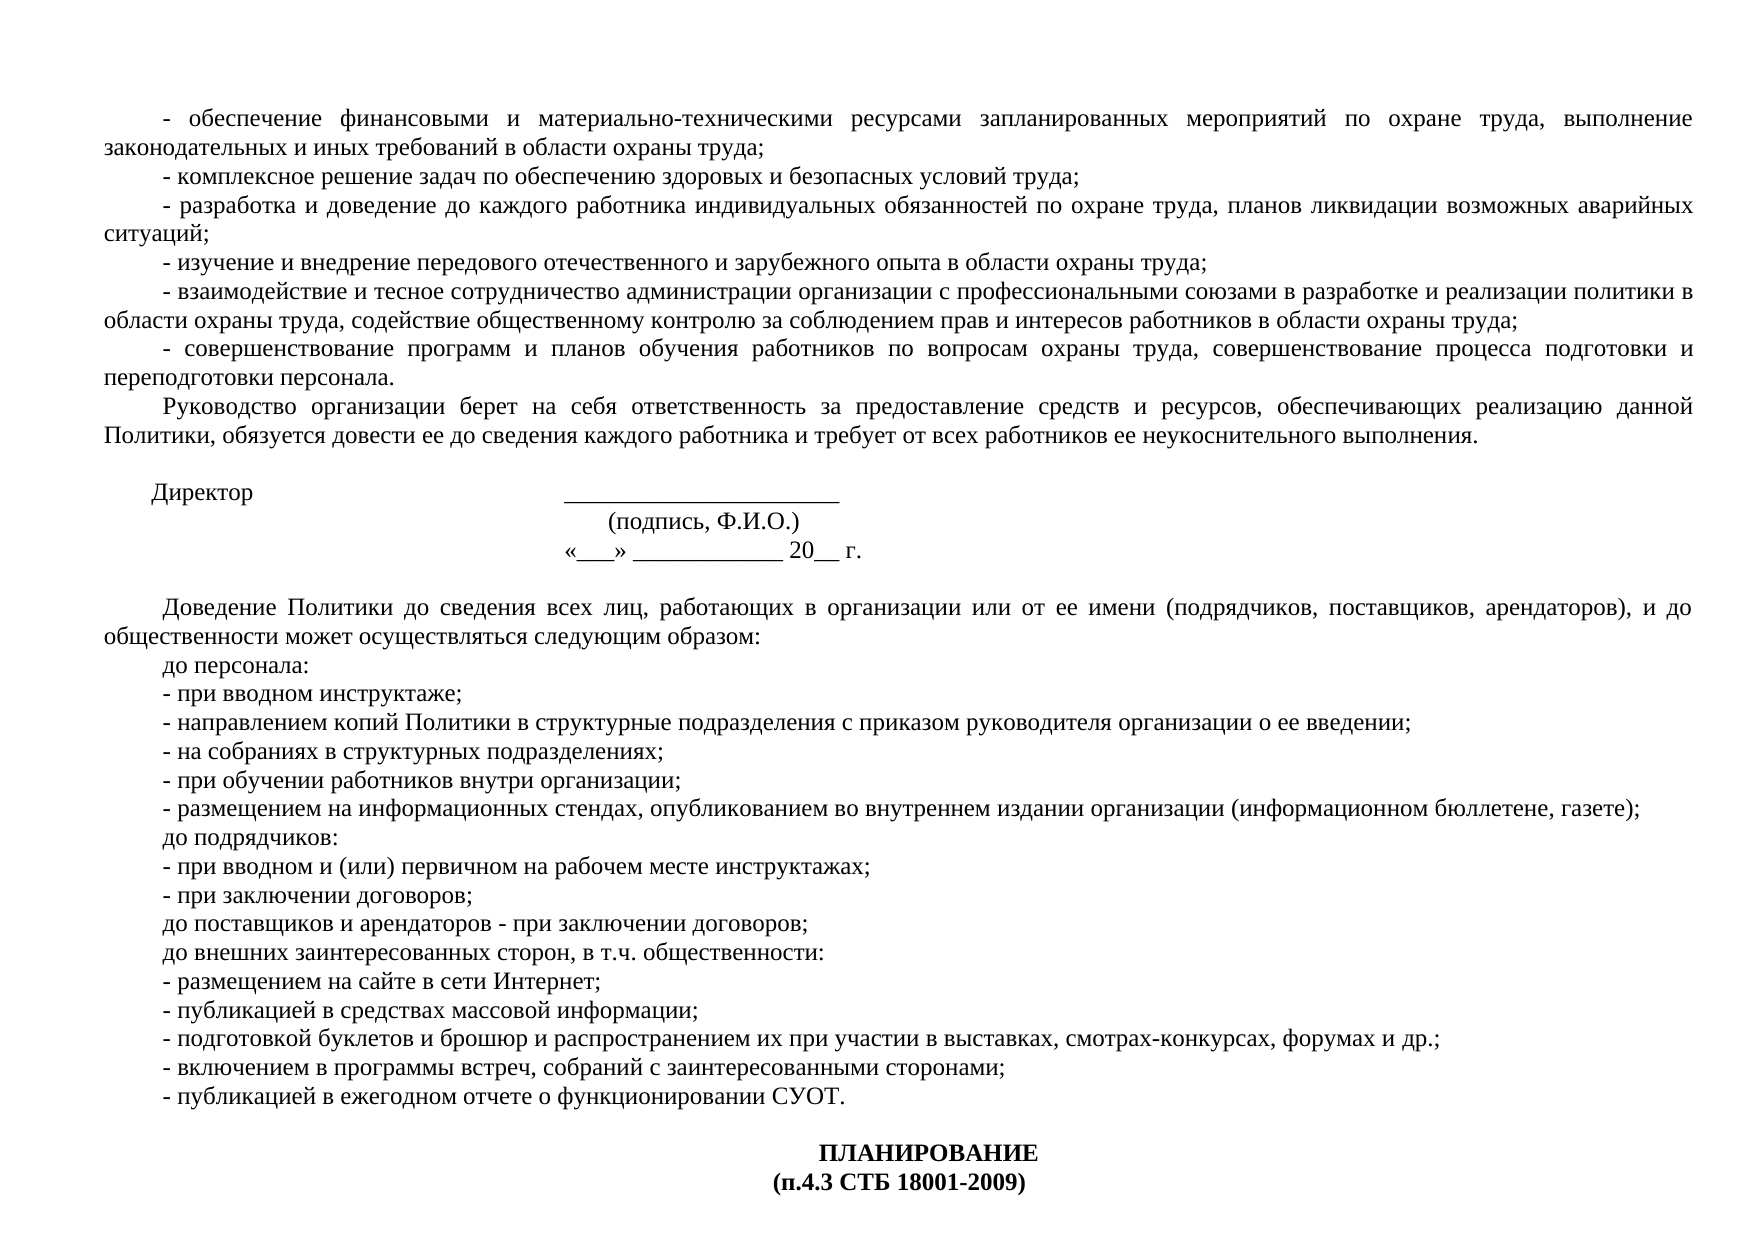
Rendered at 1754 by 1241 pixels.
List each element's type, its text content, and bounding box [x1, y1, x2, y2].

table_header Директор [92, 477, 564, 563]
text - подготовкой буклетов и брошюр и распространением их при участии в выставках, смотрах-конкурсах, форумах и др.; [103, 1023, 1695, 1052]
text - на собраниях в структурных подразделениях; [103, 736, 1695, 765]
text - при обучении работников внутри организации; [103, 765, 1695, 793]
table_header ______________________ (подпись, Ф.И.О.) «___» ____________ 20__ г. [564, 477, 1097, 563]
text - публикацией в ежегодном отчете о функционировании СУОТ. [103, 1081, 1695, 1110]
text - обеспечение финансовыми и материально-техническими ресурсами запланированных мероприятий по охране труда, выполнение законодательных и иных требований в области охраны труда; [103, 103, 1695, 161]
text Руководство организации берет на себя ответственность за предоставление средств и ресурсов, обеспечивающих реализацию данной Политики, обязуется довести ее до сведения каждого работника и требует от всех работников ее неукоснительного выполнения. [103, 391, 1695, 448]
text до поставщиков и арендаторов - при заключении договоров; [103, 908, 1695, 937]
text - публикацией в средствах массовой информации; [103, 995, 1695, 1023]
text - совершенствование программ и планов обучения работников по вопросам охраны труда, совершенствование процесса подготовки и переподготовки персонала. [103, 333, 1695, 391]
text - направлением копий Политики в структурные подразделения с приказом руководителя организации о ее введении; [103, 707, 1695, 736]
text - комплексное решение задач по обеспечению здоровых и безопасных условий труда; [103, 161, 1695, 190]
text - включением в программы встреч, собраний с заинтересованными сторонами; [103, 1052, 1695, 1081]
text до внешних заинтересованных сторон, в т.ч. общественности: [103, 937, 1695, 966]
text - при заключении договоров; [103, 880, 1695, 908]
text до персонала: [103, 650, 1695, 678]
text - размещением на информационных стендах, опубликованием во внутреннем издании организации (информационном бюллетене, газете); [103, 793, 1695, 822]
text - изучение и внедрение передового отечественного и зарубежного опыта в области охраны труда; [103, 247, 1695, 276]
text - размещением на сайте в сети Интернет; [103, 966, 1695, 995]
text Доведение Политики до сведения всех лиц, работающих в организации или от ее имени (подрядчиков, поставщиков, арендаторов), и до общественности может осуществляться следующим образом: [103, 592, 1695, 650]
text - разработка и доведение до каждого работника индивидуальных обязанностей по охране труда, планов ликвидации возможных аварийных ситуаций; [103, 190, 1695, 247]
text до подрядчиков: [103, 822, 1695, 851]
text - при вводном инструктаже; [103, 678, 1695, 707]
text - при вводном и (или) первичном на рабочем месте инструктажах; [103, 851, 1695, 880]
text ПЛАНИРОВАНИЕ (п.4.3 СТБ 18001-2009) [103, 1138, 1695, 1196]
text - взаимодействие и тесное сотрудничество администрации организации с профессиональными союзами в разработке и реализации политики в области охраны труда, содействие общественному контролю за соблюдением прав и интересов работников в области охраны труда; [103, 276, 1695, 333]
